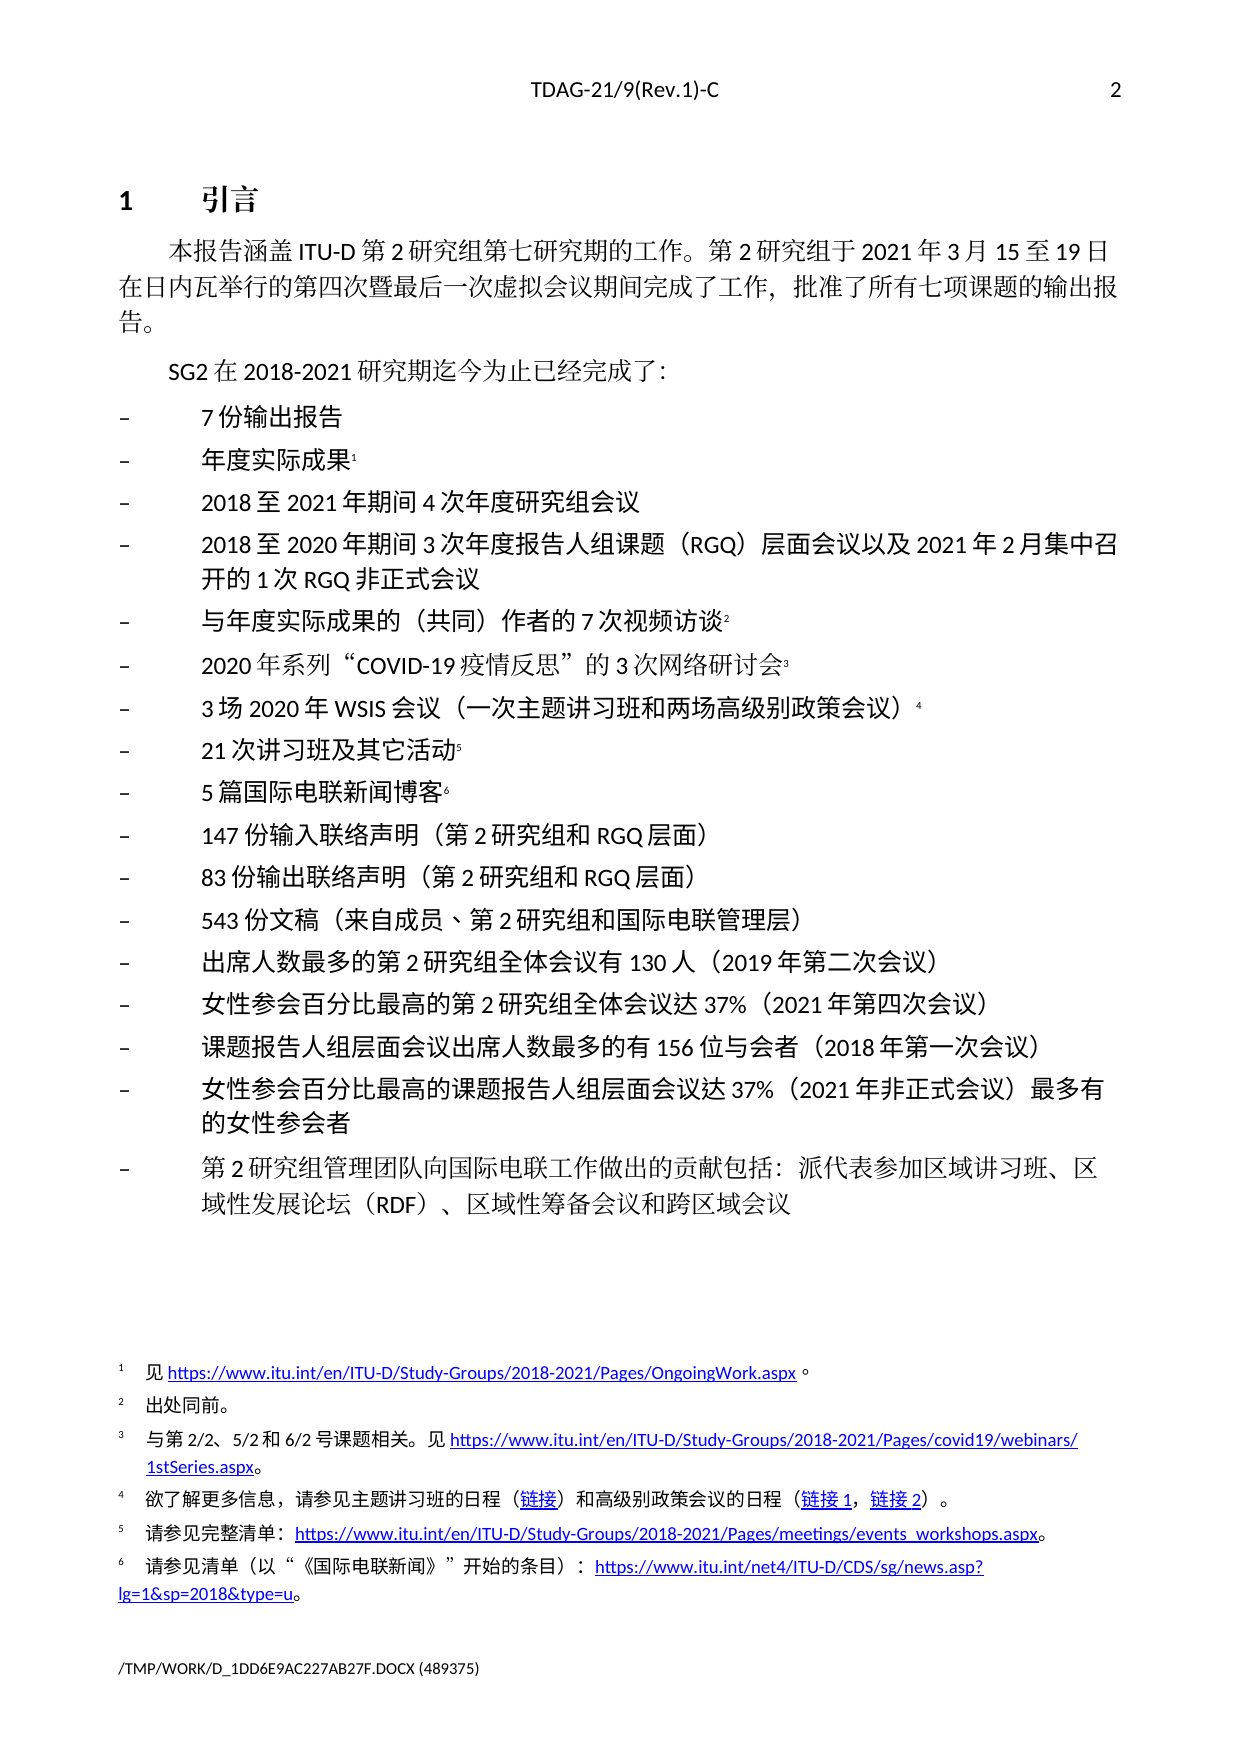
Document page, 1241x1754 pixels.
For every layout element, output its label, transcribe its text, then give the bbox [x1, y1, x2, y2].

text – 3场2020年WSIS会议（一次主题讲习班和两场高级别政策会议） [118, 690, 1122, 724]
text – 7份输出报告 [118, 400, 1122, 434]
text – 5篇国际电联新闻博客 [118, 775, 1122, 809]
text – 2020年系列“COVID-19疫情反思”的3次网络研讨会 [118, 646, 1122, 682]
text – 女性参会百分比最高的课题报告人组层面会议达37%（2021年非正式会议）最多有的女性参会者 [118, 1072, 1122, 1140]
text – 147份输入联络声明（第2研究组和RGQ层面） [118, 817, 1122, 852]
text 本报告涵盖ITU-D第2研究组第七研究期的工作。第2研究组于2021年3月15至19日在日内瓦举行的第四次暨最后一次虚拟会议期间完成了工作，批准了所有七项课题的输出报告。 [118, 231, 1122, 339]
subtitle 1 引言 [118, 177, 1122, 219]
text – 83份输出联络声明（第2研究组和RGQ层面） [118, 860, 1122, 894]
text – 2018至2020年期间3次年度报告人组课题（RGQ）层面会议以及2021年2月集中召开的1次RGQ非正式会议 [118, 527, 1122, 595]
text – 课题报告人组层面会议出席人数最多的有156位与会者（2018年第一次会议） [118, 1029, 1122, 1063]
text – 21次讲习班及其它活动 [118, 733, 1122, 767]
text SG2在2018-2021研究期迄今为止已经完成了： [118, 352, 1122, 387]
text – 543份文稿（来自成员、第2研究组和国际电联管理层） [118, 902, 1122, 936]
text – 出席人数最多的第2研究组全体会议有130人（2019年第二次会议） [118, 945, 1122, 979]
text – 第2研究组管理团队向国际电联工作做出的贡献包括：派代表参加区域讲习班、区域性发展论坛（RDF）、区域性筹备会议和跨区域会议 [118, 1148, 1122, 1220]
text – 年度实际成果 [118, 442, 1122, 476]
text – 女性参会百分比最高的第2研究组全体会议达37%（2021年第四次会议） [118, 987, 1122, 1021]
text – 与年度实际成果的（共同）作者的7次视频访谈 [118, 604, 1122, 638]
text – 2018至2021年期间4次年度研究组会议 [118, 485, 1122, 519]
